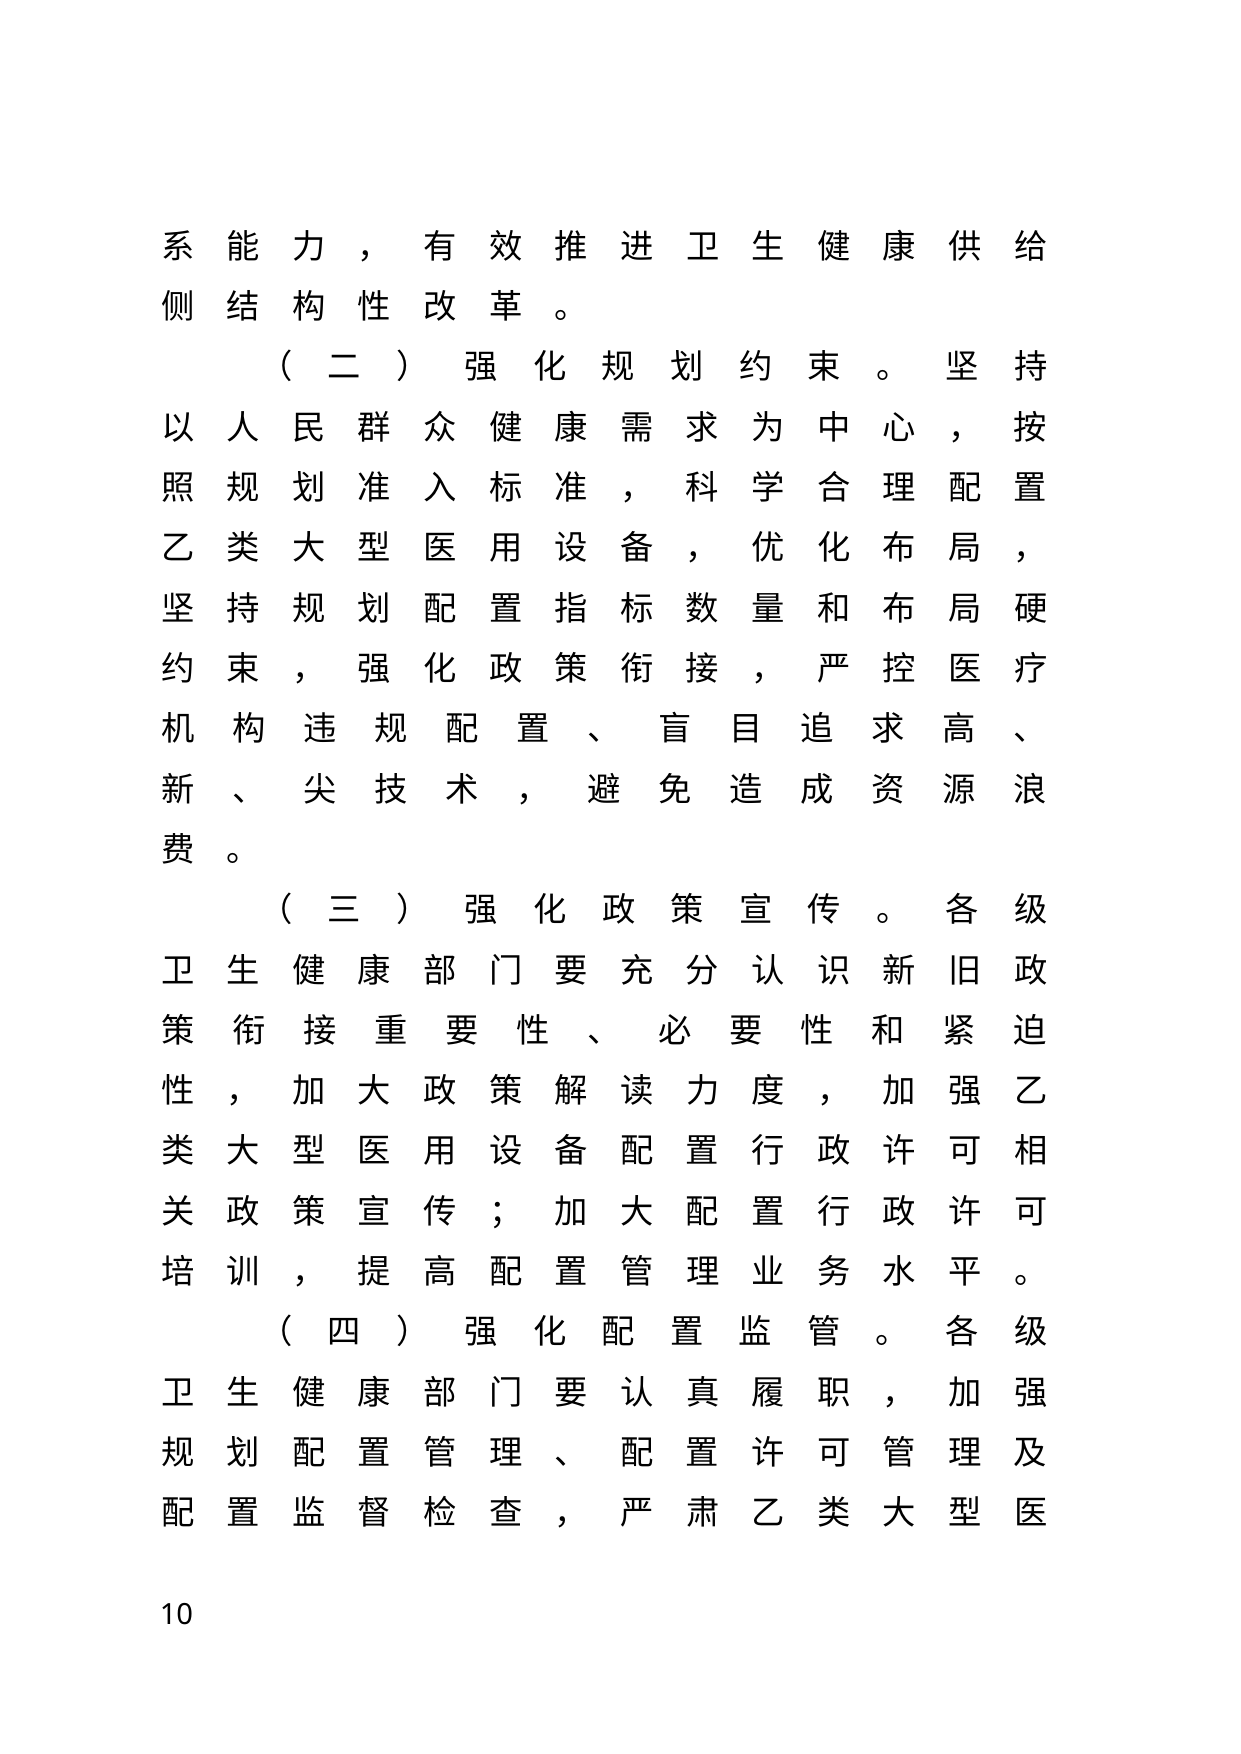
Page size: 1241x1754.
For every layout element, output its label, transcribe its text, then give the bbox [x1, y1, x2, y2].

list （三）强化政策宣传。各级卫生健康部门要充分认识新旧政策衔接重要性、必要性和紧迫性，加大政策解读力度，加强乙类大型医用设备配置行政许可相关政策宣传；加大配置行政许可培训，提高配置管理业务水平。 [161, 877, 1079, 1299]
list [161, 213, 1079, 334]
list （二）强化规划约束。坚持以人民群众健康需求为中心，按照规划准入标准，科学合理配置乙类大型医用设备，优化布局，坚持规划配置指标数量和布局硬约束，强化政策衔接，严控医疗机构违规配置、盲目追求高、新、尖技术，避免造成资源浪费。 [161, 334, 1079, 877]
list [161, 1299, 1079, 1540]
